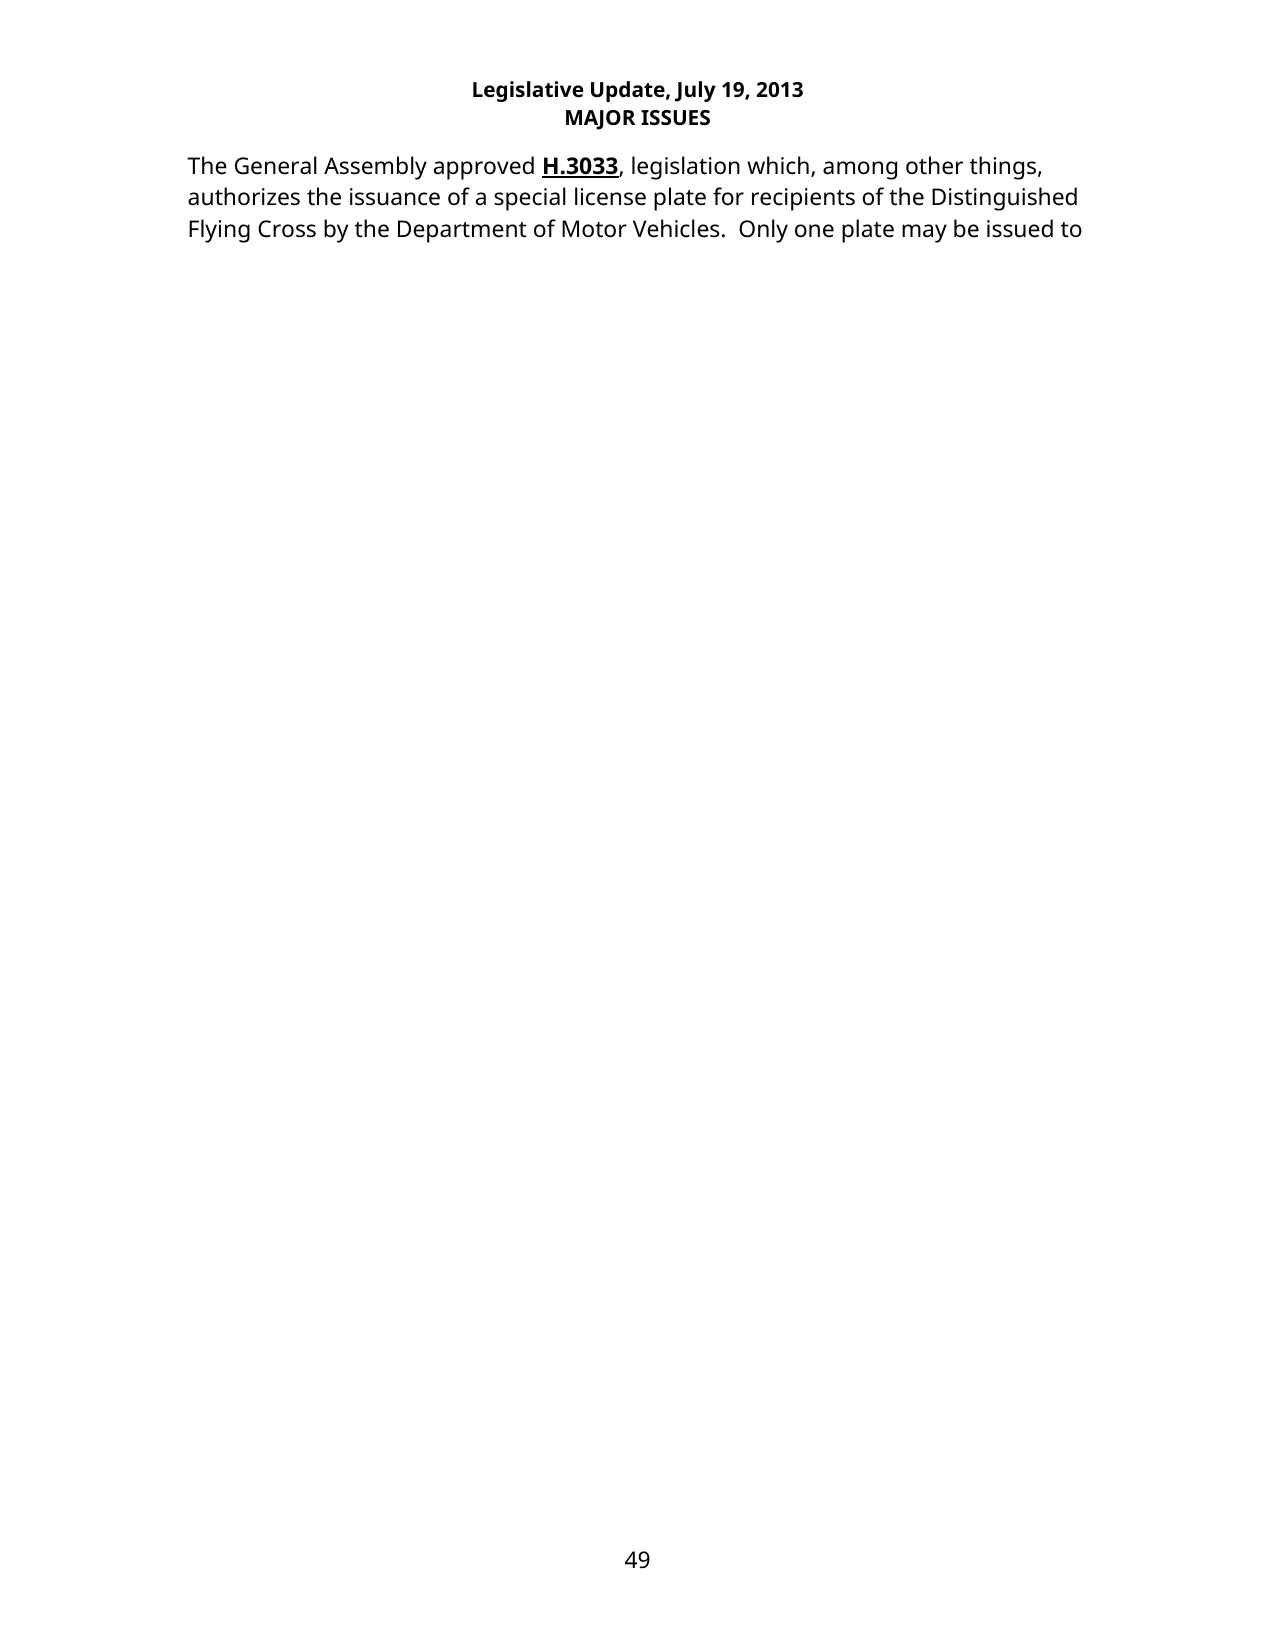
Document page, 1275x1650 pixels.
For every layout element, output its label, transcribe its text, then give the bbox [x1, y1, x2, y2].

text The General Assembly approved H.3033, legislation which, among other things, authorizes the issuance of a special license plate for recipients of the Distinguished Flying Cross by the Department of Motor Vehicles. Only one plate may be issued to [187, 150, 1087, 244]
